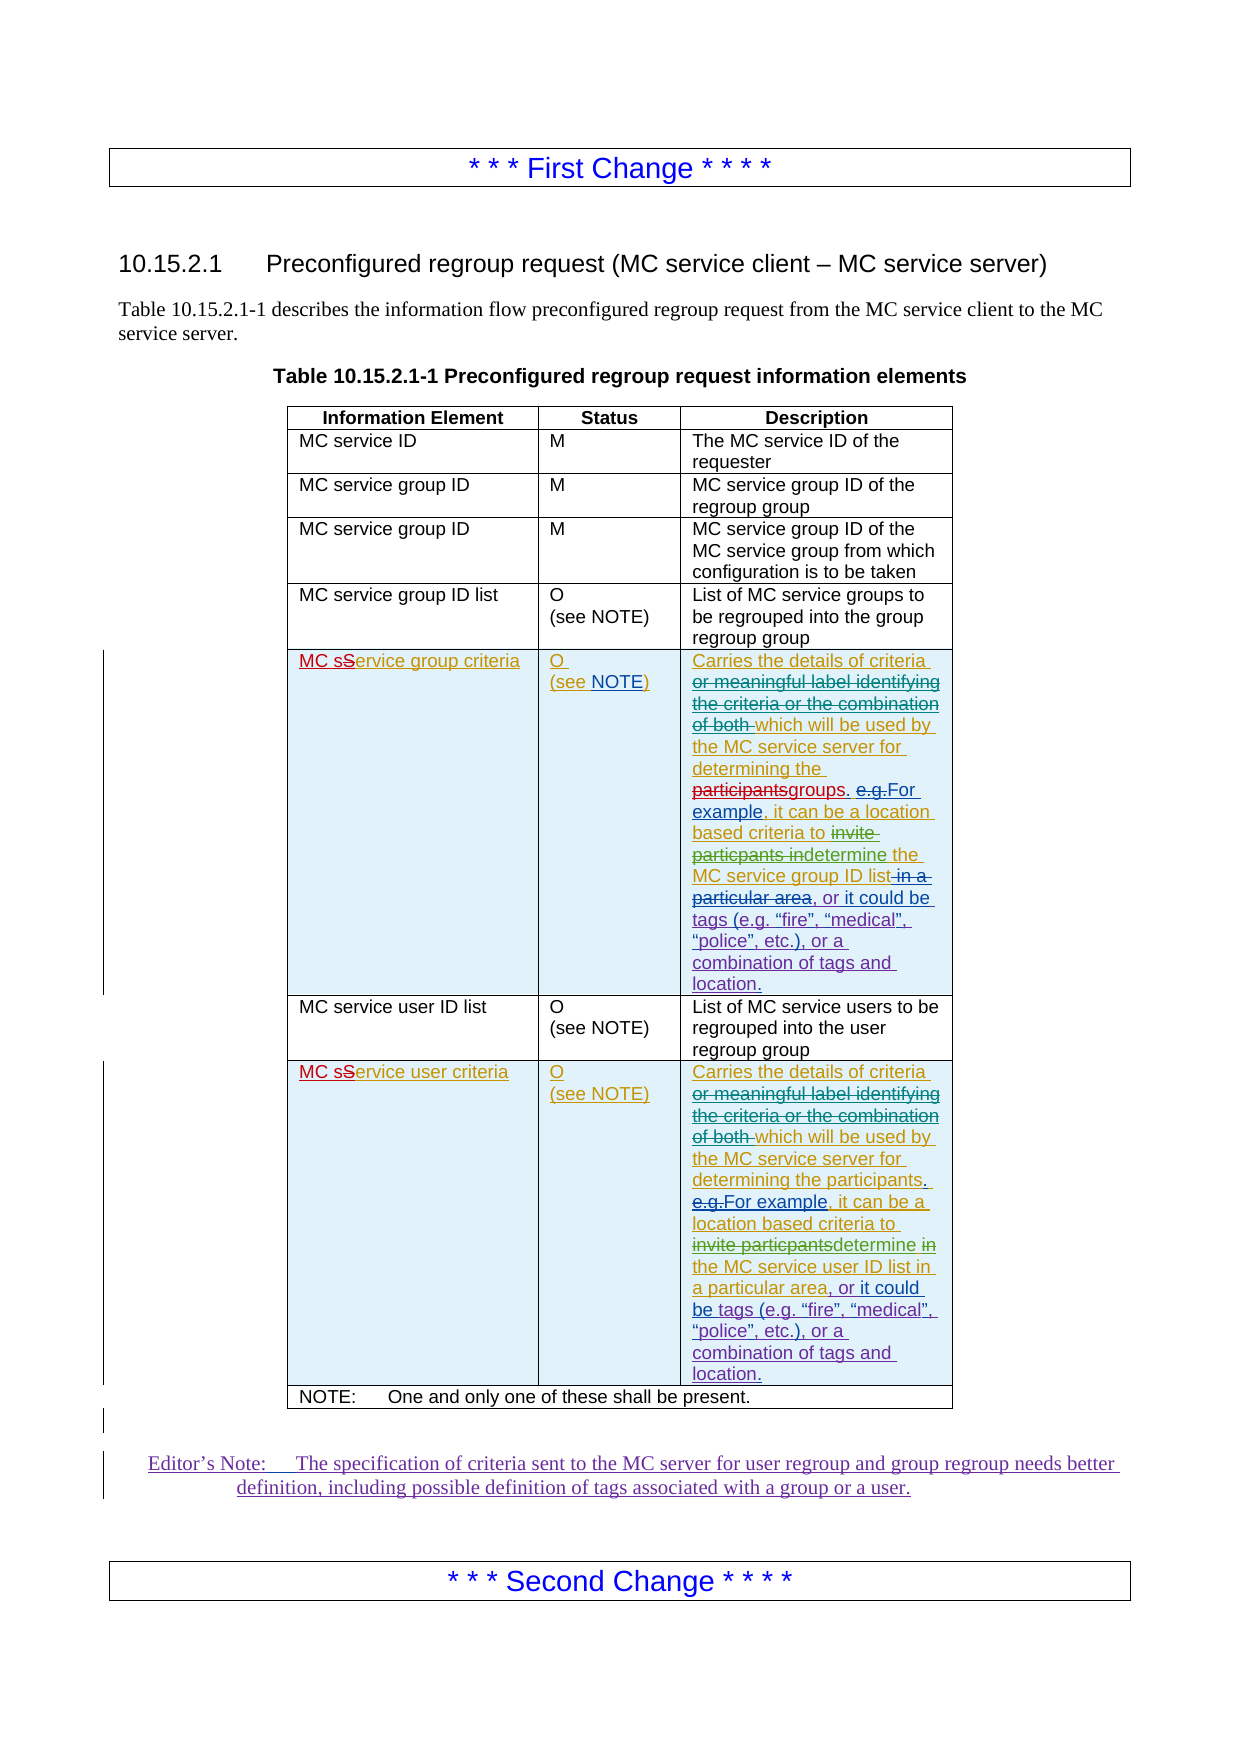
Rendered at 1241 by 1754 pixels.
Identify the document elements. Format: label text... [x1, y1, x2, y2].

table_header Status [539, 407, 680, 429]
table_cell M [539, 518, 680, 583]
subtitle 10.15.2.1 Preconfigured regroup request (MC service client – MC service server) [118, 249, 1122, 278]
table_cell List of MC service users to be regrouped into the user regroup group [681, 996, 952, 1060]
table_cell NOTE: One and only one of these shall be present. [288, 1386, 952, 1407]
table_cell MC service group ID [288, 518, 538, 583]
table_cell The MC service ID of the requester [681, 430, 952, 473]
table_cell MC service group ID of the regroup group [681, 474, 952, 517]
table_header Description [681, 407, 952, 429]
table_cell MC service group ID list [288, 584, 538, 648]
table_cell M [539, 430, 680, 473]
table_cell O (see NOTE) [539, 584, 680, 648]
table_cell MC service user ID list [288, 996, 538, 1060]
table_cell MC service ID [288, 430, 538, 473]
table_header Information Element [288, 407, 538, 429]
text Table 10.15.2.1-1 Preconfigured regroup request information elements [118, 363, 1122, 387]
table_cell MC service group ID of the MC service group from which configuration is to be taken [681, 518, 952, 583]
table_cell M [539, 474, 680, 517]
table_cell MC service group ID [288, 474, 538, 517]
text Table 10.15.2.1-1 describes the information flow preconfigured regroup request from the MC service client to the MC service server. [118, 297, 1122, 345]
table_cell O (see NOTE) [539, 996, 680, 1060]
text * * * First Change * * * * [110, 149, 1130, 186]
text * * * Second Change * * * * [110, 1562, 1130, 1600]
table_cell List of MC service groups to be regrouped into the group regroup group [681, 584, 952, 648]
